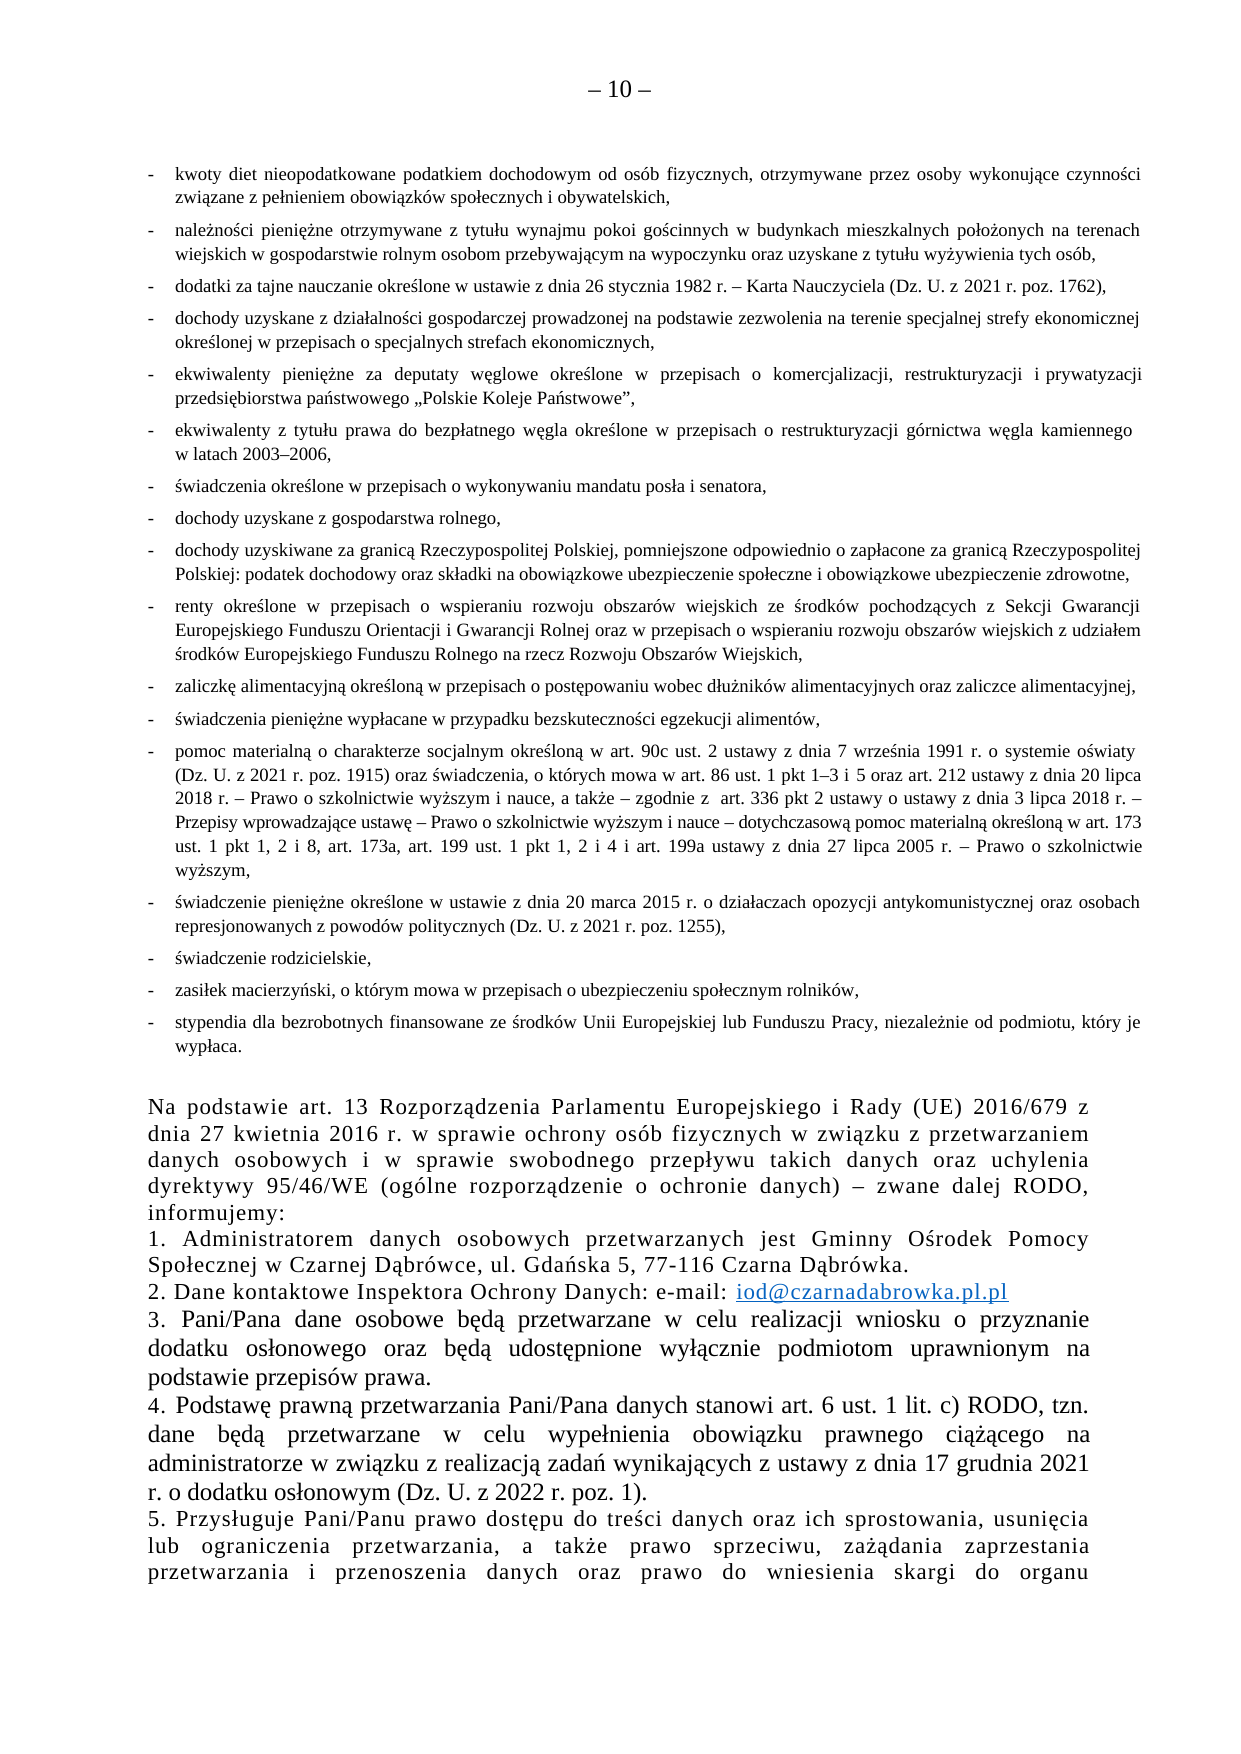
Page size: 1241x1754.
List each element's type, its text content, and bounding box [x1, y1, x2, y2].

text - dodatki za tajne nauczanie określone w ustawie z dnia 26 stycznia 1982 r. – Karta Nauczyciela (Dz. U. z 2021 r. poz. 1762), [148, 274, 1142, 296]
text 4. Podstawę prawną przetwarzania Pani/Pana danych stanowi art. 6 ust. 1 lit. c) RODO, tzn. dane będą przetwarzane w celu wypełnienia obowiązku prawnego ciążącego na administratorze w związku z realizacją zadań wynikających z ustawy z dnia 17 grudnia 2021 r. o dodatku osłonowym (Dz. U. z 2022 r. poz. 1). [148, 1391, 1091, 1506]
text - świadczenia określone w przepisach o wykonywaniu mandatu posła i senatora, [148, 475, 1142, 496]
text - należności pieniężne otrzymywane z tytułu wynajmu pokoi gościnnych w budynkach mieszkalnych położonych na terenach wiejskich w gospodarstwie rolnym osobom przebywającym na wypoczynku oraz uzyskane z tytułu wyżywienia tych osób, [148, 218, 1142, 264]
text - pomoc materialną o charakterze socjalnym określoną w art. 90c ust. 2 ustawy z dnia 7 września 1991 r. o systemie oświaty (Dz. U. z 2021 r. poz. 1915) oraz świadczenia, o których mowa w art. 86 ust. 1 pkt 1–3 i 5 oraz art. 212 ustawy z dnia 20 lipca 2018 r. – Prawo o szkolnictwie wyższym i nauce, a także – zgodnie z art. 336 pkt 2 ustawy o ustawy z dnia 3 lipca 2018 r. – Przepisy wprowadzające ustawę – Prawo o szkolnictwie wyższym i nauce – dotychczasową pomoc materialną określoną w art. 173 ust. 1 pkt 1, 2 i 8, art. 173a, art. 199 ust. 1 pkt 1, 2 i 4 i art. 199a ustawy z dnia 27 lipca 2005 r. – Prawo o szkolnictwie wyższym, [148, 739, 1142, 880]
text Na podstawie art. 13 Rozporządzenia Parlamentu Europejskiego i Rady (UE) 2016/679 z dnia 27 kwietnia 2016 r. w sprawie ochrony osób fizycznych w związku z przetwarzaniem danych osobowych i w sprawie swobodnego przepływu takich danych oraz uchylenia dyrektywy 95/46/WE (ogólne rozporządzenie o ochronie danych) – zwane dalej RODO, informujemy: [148, 1093, 1091, 1225]
text 3. Pani/Pana dane osobowe będą przetwarzane w celu realizacji wniosku o przyznanie dodatku osłonowego oraz będą udostępnione wyłącznie podmiotom uprawnionym na podstawie przepisów prawa. [148, 1304, 1091, 1391]
text - zaliczkę alimentacyjną określoną w przepisach o postępowaniu wobec dłużników alimentacyjnych oraz zaliczce alimentacyjnej, [148, 675, 1142, 697]
text - świadczenia pieniężne wypłacane w przypadku bezskuteczności egzekucji alimentów, [148, 707, 1142, 729]
text - stypendia dla bezrobotnych finansowane ze środków Unii Europejskiej lub Funduszu Pracy, niezależnie od podmiotu, który je wypłaca. [148, 1011, 1142, 1057]
text - dochody uzyskane z gospodarstwa rolnego, [148, 507, 1142, 529]
text - dochody uzyskane z działalności gospodarczej prowadzonej na podstawie zezwolenia na terenie specjalnej strefy ekonomicznej określonej w przepisach o specjalnych strefach ekonomicznych, [148, 307, 1142, 352]
text - ekwiwalenty pieniężne za deputaty węglowe określone w przepisach o komercjalizacji, restrukturyzacji i prywatyzacji przedsiębiorstwa państwowego „Polskie Koleje Państwowe”, [148, 363, 1142, 408]
text - zasiłek macierzyński, o którym mowa w przepisach o ubezpieczeniu społecznym rolników, [148, 979, 1142, 1001]
text - ekwiwalenty z tytułu prawa do bezpłatnego węgla określone w przepisach o restrukturyzacji górnictwa węgla kamiennego w latach 2003–2006, [148, 419, 1142, 464]
text 1. Administratorem danych osobowych przetwarzanych jest Gminny Ośrodek Pomocy Społecznej w Czarnej Dąbrówce, ul. Gdańska 5, 77-116 Czarna Dąbrówka. [148, 1225, 1091, 1278]
text - dochody uzyskiwane za granicą Rzeczypospolitej Polskiej, pomniejszone odpowiednio o zapłacone za granicą Rzeczypospolitej Polskiej: podatek dochodowy oraz składki na obowiązkowe ubezpieczenie społeczne i obowiązkowe ubezpieczenie zdrowotne, [148, 539, 1142, 585]
text - świadczenie pieniężne określone w ustawie z dnia 20 marca 2015 r. o działaczach opozycji antykomunistycznej oraz osobach represjonowanych z powodów politycznych (Dz. U. z 2021 r. poz. 1255), [148, 891, 1142, 936]
text 2. Dane kontaktowe Inspektora Ochrony Danych: e-mail: iod@czarnadabrowka.pl.pl [148, 1278, 1091, 1304]
text - świadczenie rodzicielskie, [148, 947, 1142, 969]
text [148, 1506, 1091, 1584]
text - kwoty diet nieopodatkowane podatkiem dochodowym od osób fizycznych, otrzymywane przez osoby wykonujące czynności związane z pełnieniem obowiązków społecznych i obywatelskich, [148, 162, 1142, 208]
text - renty określone w przepisach o wspieraniu rozwoju obszarów wiejskich ze środków pochodzących z Sekcji Gwarancji Europejskiego Funduszu Orientacji i Gwarancji Rolnej oraz w przepisach o wspieraniu rozwoju obszarów wiejskich z udziałem środków Europejskiego Funduszu Rolnego na rzecz Rozwoju Obszarów Wiejskich, [148, 595, 1142, 664]
